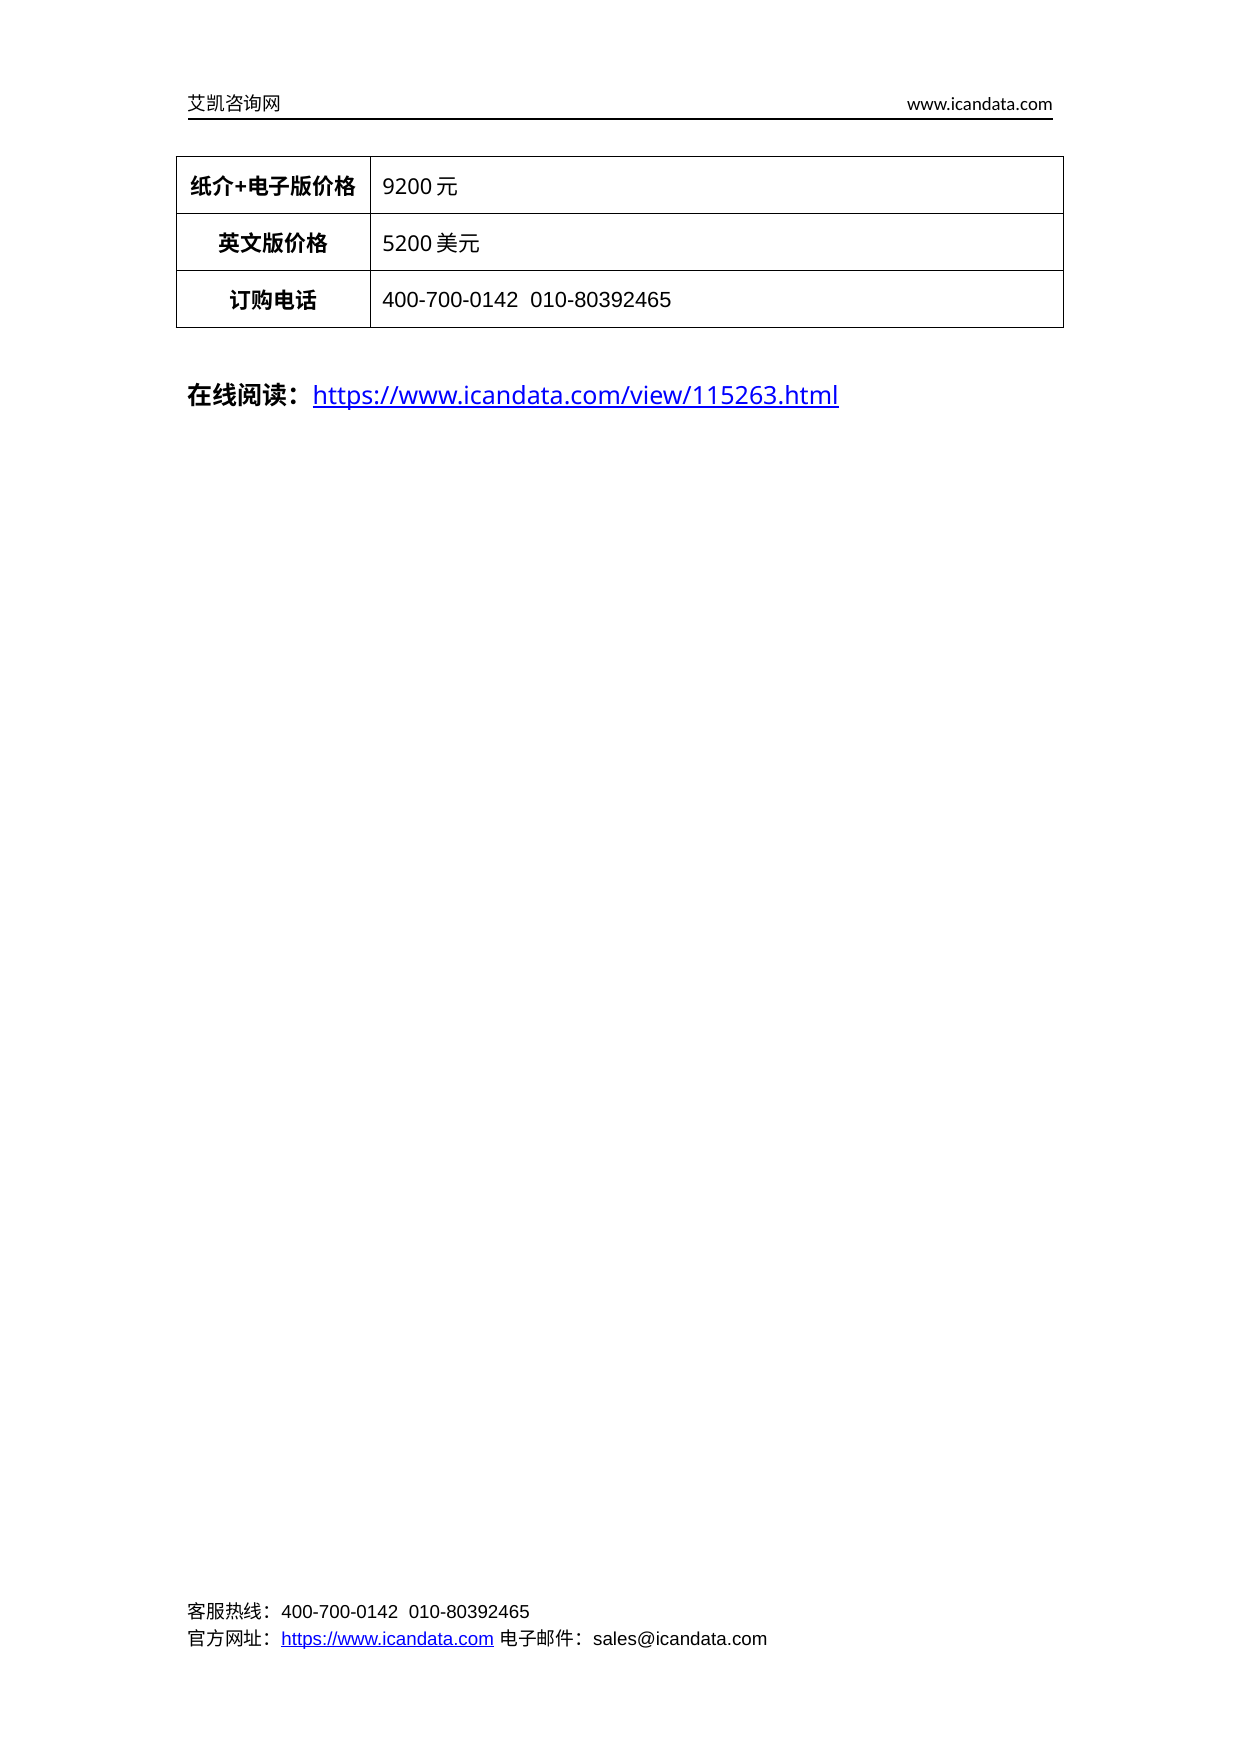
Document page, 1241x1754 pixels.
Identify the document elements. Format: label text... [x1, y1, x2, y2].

table_cell 9200元 [371, 157, 1063, 213]
table_cell 400-700-0142 010-80392465 [371, 271, 1063, 327]
table_cell 订购电话 [177, 271, 370, 327]
text 在线阅读：https://www.icandata.com/view/115263.html [187, 361, 1053, 426]
table_cell 纸介+电子版价格 [177, 157, 370, 213]
table_cell 5200美元 [371, 214, 1063, 270]
table_cell 英文版价格 [177, 214, 370, 270]
